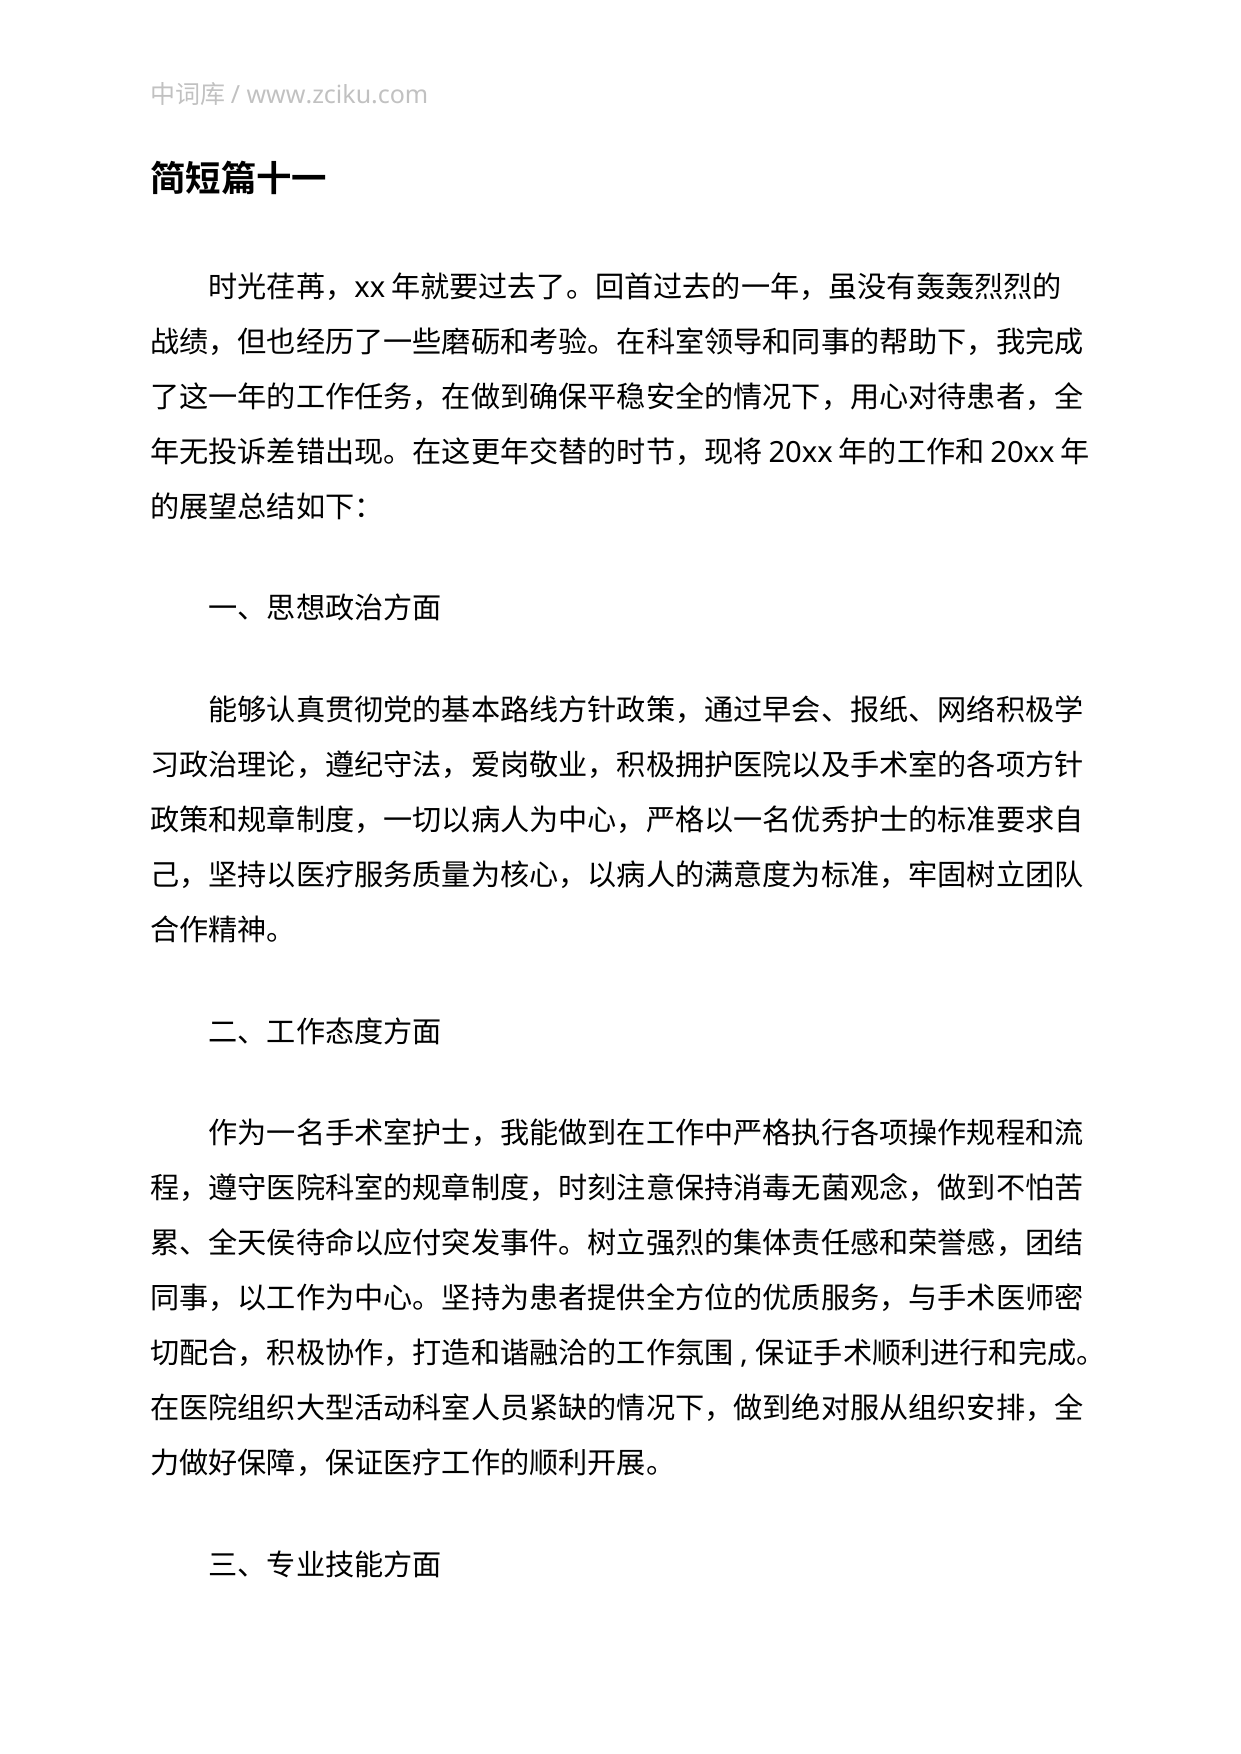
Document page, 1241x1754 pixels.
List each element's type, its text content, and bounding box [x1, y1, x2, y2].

text 三、专业技能方面 [150, 1541, 1090, 1583]
text 二、工作态度方面 [150, 1008, 1090, 1050]
text 一、思想政治方面 [150, 585, 1090, 627]
text 能够认真贯彻党的基本路线方针政策，通过早会、报纸、网络积极学习政治理论，遵纪守法，爱岗敬业，积极拥护医院以及手术室的各项方针政策和规章制度，一切以病人为中心，严格以一名优秀护士的标准要求自己，坚持以医疗服务质量为核心，以病人的满意度为标准，牢固树立团队合作精神。 [150, 687, 1090, 949]
text 时光荏苒，xx年就要过去了。回首过去的一年，虽没有轰轰烈烈的战绩，但也经历了一些磨砺和考验。在科室领导和同事的帮助下，我完成了这一年的工作任务，在做到确保平稳安全的情况下，用心对待患者，全年无投诉差错出现。在这更年交替的时节，现将20xx年的工作和20xx年的展望总结如下： [150, 263, 1090, 526]
text 作为一名手术室护士，我能做到在工作中严格执行各项操作规程和流程，遵守医院科室的规章制度，时刻注意保持消毒无菌观念，做到不怕苦累、全天侯待命以应付突发事件。树立强烈的集体责任感和荣誉感，团结同事，以工作为中心。坚持为患者提供全方位的优质服务，与手术医师密切配合，积极协作，打造和谐融洽的工作氛围 , 保证手术顺利进行和完成。在医院组织大型活动科室人员紧缺的情况下，做到绝对服从组织安排，全力做好保障，保证医疗工作的顺利开展。 [150, 1110, 1090, 1482]
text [150, 150, 1090, 201]
